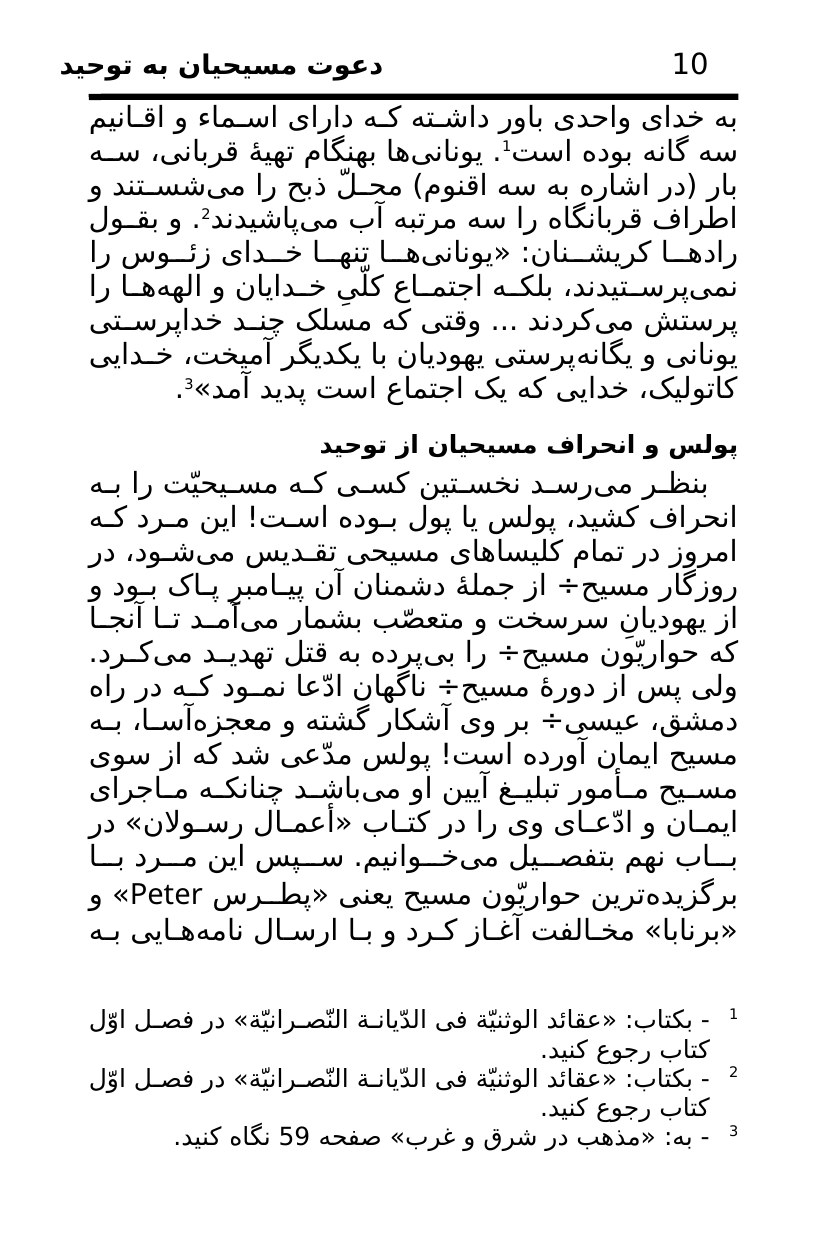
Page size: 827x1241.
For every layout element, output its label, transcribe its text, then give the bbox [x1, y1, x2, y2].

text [89, 466, 738, 947]
text یونانیان هم در اعتقاد به تثلیث و چند خدایی مشهور بودند. اورفوس Orphée شاعر یونانی که چندین قرن پیش از مسیح÷ می‌زیسته – چنانکه روایت کرده‌اند – به خدای واحدی باور داشته که دارای اسماء و اقانیم سه گانه بوده است. یونانی‌ها بهنگام تهیۀ قربانی، سه بار (در اشاره به سه اقنوم) محلّ ذبح را می‌شستند و اطراف قربانگاه را سه مرتبه آب می‌پاشیدند. و بقول رادها کریشنان: «یونانی‌ها تنها خدای زئوس را نمی‌پرستیدند، بلکه اجتماع کلّیِ خدایان و الهه‌ها را پرستش می‌کردند ... وقتی که مسلک چند خداپرستی یونانی و یگانه‌پرستی یهودیان با یکدیگر آمیخت، خدایی کاتولیک، خدایی که یک اجتماع است پدید آمد». [89, 100, 738, 406]
text پولس و انحراف مسیحیان از توحید [89, 431, 738, 460]
